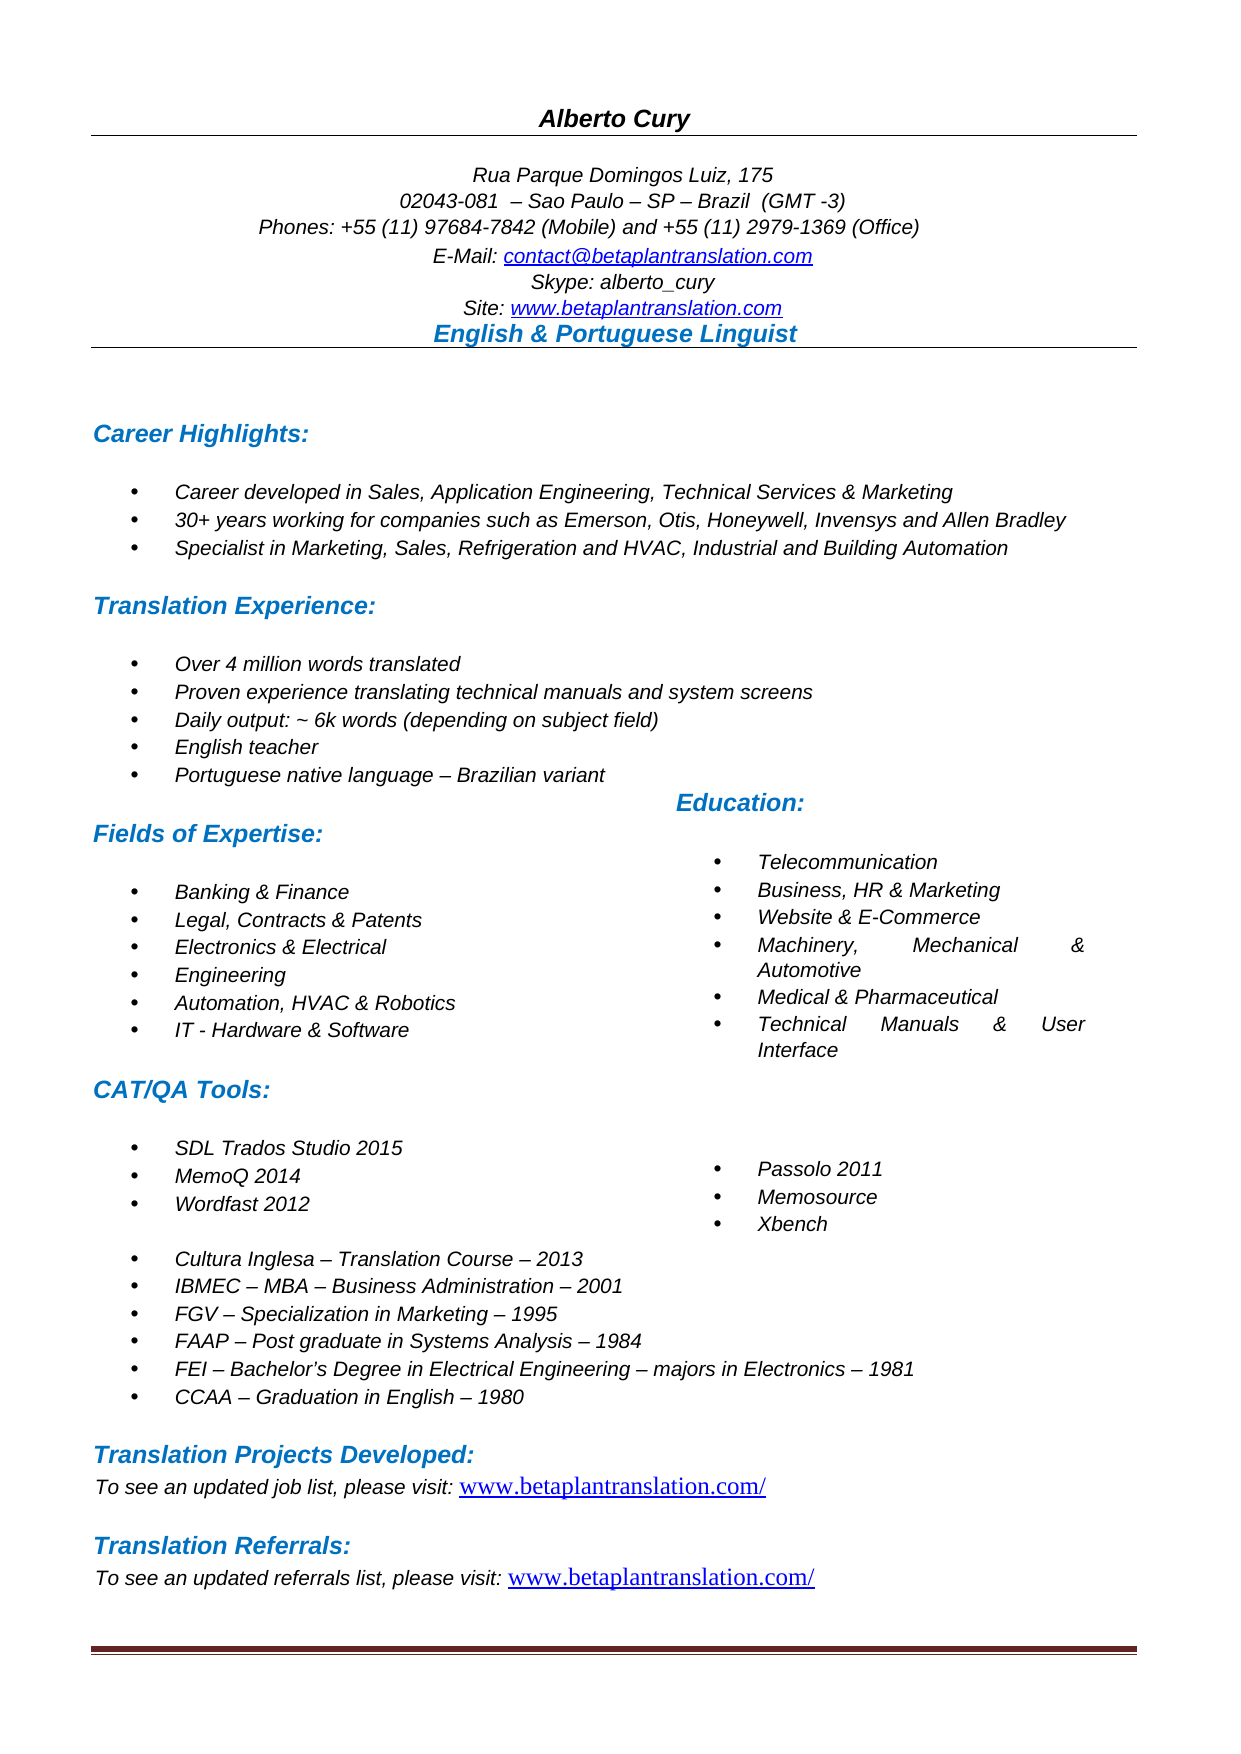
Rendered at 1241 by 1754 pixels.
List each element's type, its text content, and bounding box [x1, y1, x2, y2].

text Fields of Expertise: [93, 818, 475, 847]
list Telecommunication [713, 848, 1087, 874]
list Passolo 2011 [713, 1155, 1087, 1182]
list Automation, HVAC & Robotics [130, 988, 475, 1015]
list Portuguese native language – Brazilian variant [130, 761, 1087, 787]
list 30+ years working for companies such as Emerson, Otis, Honeywell, Invensys and Allen Bradley [130, 506, 1087, 532]
text Phones: +55 (11) 97684-7842 (Mobile) and +55 (11) 2979-1369 (Office) [258, 215, 1087, 239]
list SDL Trados Studio 2015 [130, 1134, 475, 1161]
list MemoQ 2014 [130, 1162, 475, 1188]
list Cultura Inglesa – Translation Course – 2013 [130, 1245, 1087, 1271]
list Proven experience translating technical manuals and system screens [130, 678, 1087, 704]
list Website & E-Commerce [713, 903, 1087, 929]
list IT - Hardware & Software [130, 1016, 475, 1042]
list Engineering [130, 961, 475, 987]
list Xbench [713, 1210, 1087, 1237]
list FEI – Bachelor’s Degree in Electrical Engineering – majors in Electronics – 1981 [130, 1355, 1087, 1381]
text Rua Parque Domingos Luiz, 175 [158, 163, 1087, 187]
list Technical Manuals & User Interface [713, 1010, 1087, 1061]
list Medical & Pharmaceutical [713, 983, 1087, 1009]
text CAT/QA Tools: [93, 1075, 475, 1103]
text Skype: alberto_cury [158, 270, 1087, 294]
list FGV – Specialization in Marketing – 1995 [130, 1300, 1087, 1326]
text E-Mail: contact@betaplantranslation.com [158, 243, 1087, 267]
list Banking & Finance [130, 878, 475, 904]
list Legal, Contracts & Patents [130, 906, 475, 932]
list Business, HR & Marketing [713, 876, 1087, 902]
list CCAA – Graduation in English – 1980 [130, 1383, 1087, 1409]
text Translation Projects Developed: [93, 1440, 1087, 1469]
text Site: www.betaplantranslation.com [158, 296, 1087, 319]
list Over 4 million words translated [130, 650, 1087, 677]
text Translation Referrals: [93, 1531, 1087, 1560]
list FAAP – Post graduate in Systems Analysis – 1984 [130, 1327, 1087, 1354]
list IBMEC – MBA – Business Administration – 2001 [130, 1272, 1087, 1299]
text Alberto Cury [141, 104, 1087, 133]
list Wordfast 2012 [130, 1189, 475, 1216]
list Memosource [713, 1183, 1087, 1209]
text To see an updated job list, please visit: www.betaplantranslation.com/ [94, 1471, 1087, 1500]
text Translation Experience: [93, 591, 1087, 620]
list Machinery, Mechanical & Automotive [713, 931, 1087, 982]
text To see an updated referrals list, please visit: www.betaplantranslation.com/ [94, 1562, 1087, 1591]
text Career Highlights: [93, 419, 1087, 447]
list Daily output: ~ 6k words (depending on subject field) [130, 706, 1087, 732]
subtitle English & Portuguese Linguist [417, 321, 811, 347]
list Career developed in Sales, Application Engineering, Technical Services & Marketing [130, 478, 1087, 504]
list Specialist in Marketing, Sales, Refrigeration and HVAC, Industrial and Building Automation [130, 533, 1087, 560]
text 02043-081 – Sao Paulo – SP – Brazil (GMT -3) [158, 189, 1087, 213]
list Electronics & Electrical [130, 933, 475, 959]
text Education: [676, 788, 1087, 817]
list English teacher [130, 733, 1087, 759]
